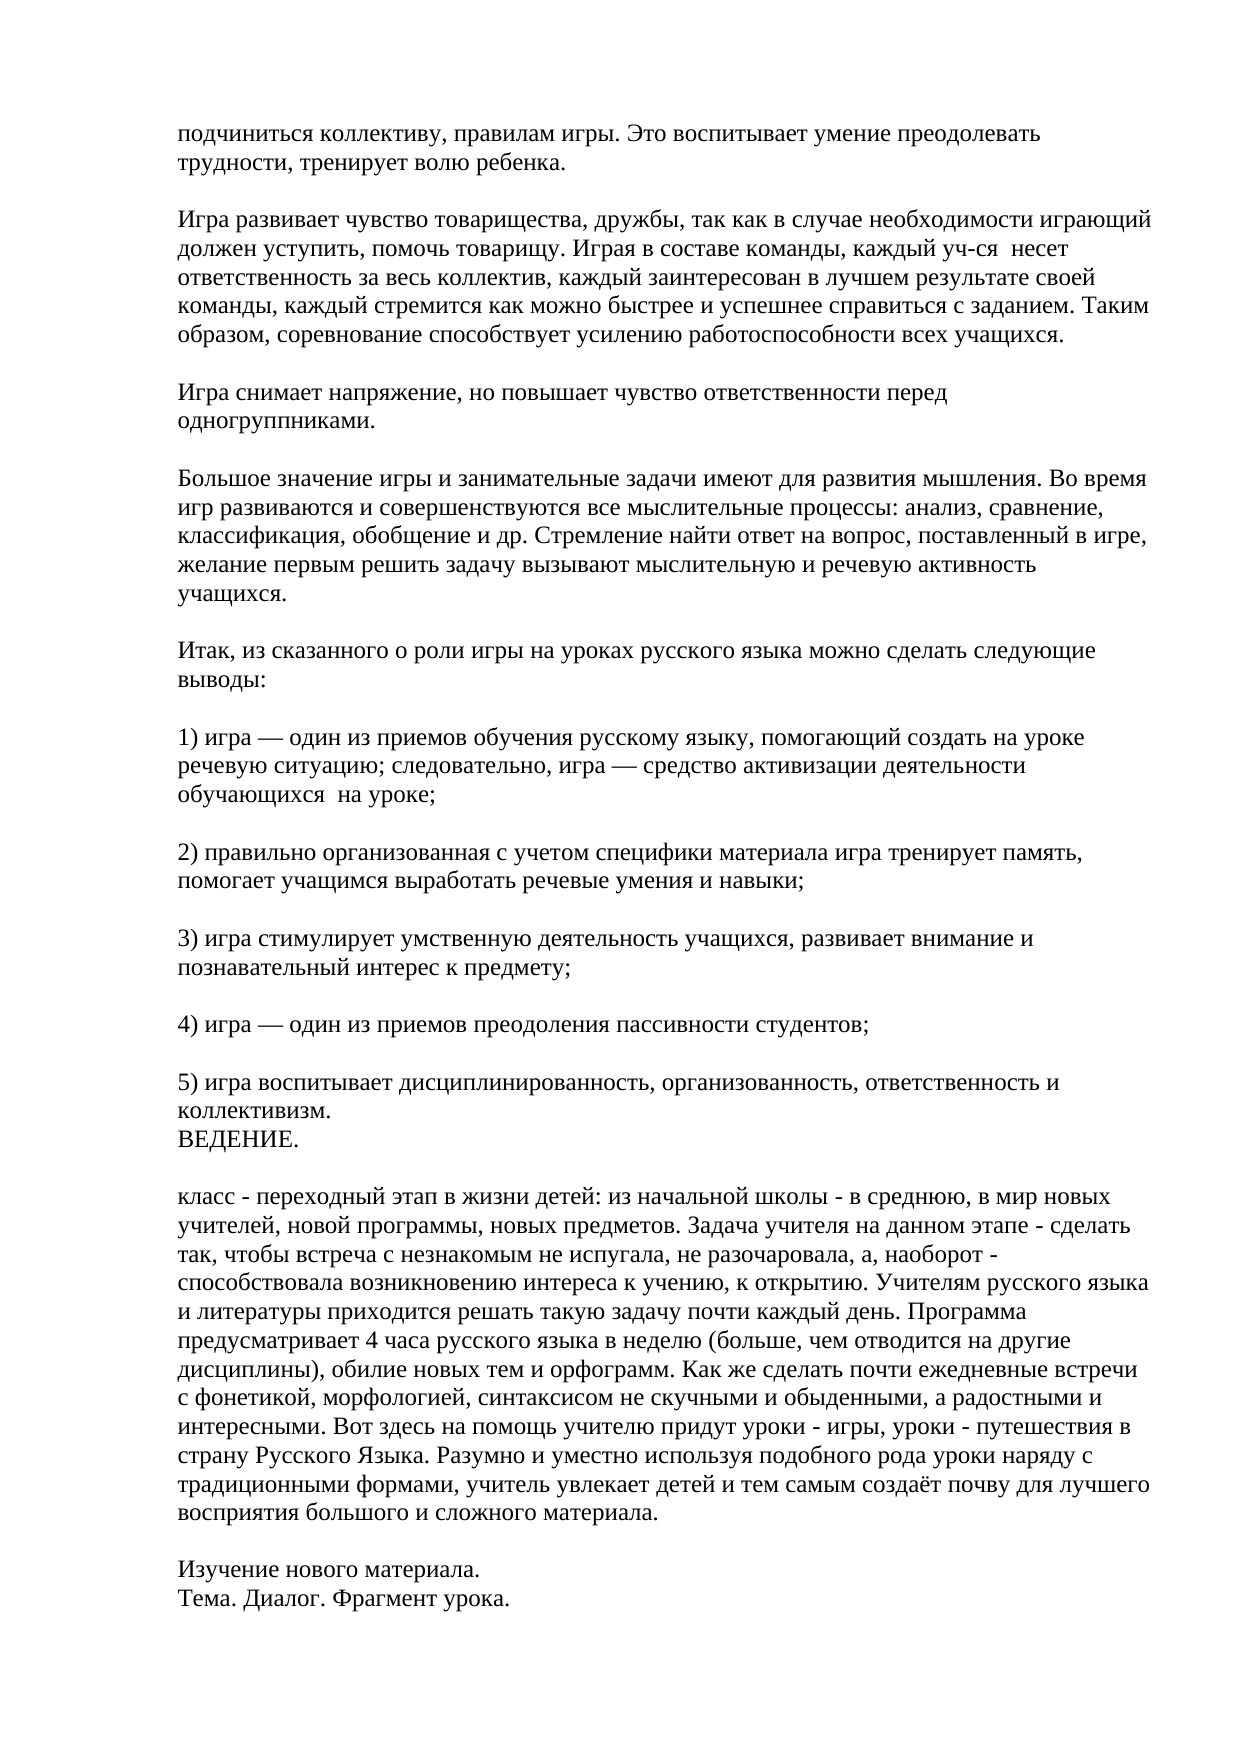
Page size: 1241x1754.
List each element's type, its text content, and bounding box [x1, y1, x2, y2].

text так, чтобы встреча с незнакомым не испугала, не разочаровала, а, наоборот - [177, 1239, 1152, 1267]
text страну Русского Языка. Разумно и уместно используя подобного рода уроки наряду с [177, 1440, 1152, 1469]
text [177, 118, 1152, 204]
text класс - переходный этап в жизни детей: из начальной школы - в среднюю, в мир новых [177, 1181, 1152, 1210]
text с фонетикой, морфологией, синтаксисом не скучными и обыденными, а радостными и [177, 1382, 1152, 1411]
text ВЕДЕНИЕ. [177, 1124, 1152, 1153]
text Тема. Диалог. Фрагмент урока. [177, 1583, 1152, 1612]
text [177, 233, 1152, 1124]
text традиционными формами, учитель увлекает детей и тем самым создаёт почву для лучшего [177, 1469, 1152, 1497]
text дисциплины), обилие новых тем и орфограмм. Как же сделать почти ежедневные встречи [177, 1354, 1152, 1382]
text и литературы приходится решать такую задачу почти каждый день. Программа [177, 1296, 1152, 1325]
text предусматривает 4 часа русского языка в неделю (больше, чем отводится на другие [177, 1325, 1152, 1354]
text восприятия большого и сложного материала. [177, 1497, 1152, 1526]
text способствовала возникновению интереса к учению, к открытию. Учителям русского языка [177, 1267, 1152, 1296]
text Изучение нового материала. [177, 1554, 1152, 1583]
text интересными. Вот здесь на помощь учителю придут уроки - игры, уроки - путешествия в [177, 1411, 1152, 1440]
text учителей, новой программы, новых предметов. Задача учителя на данном этапе - сделать [177, 1210, 1152, 1239]
